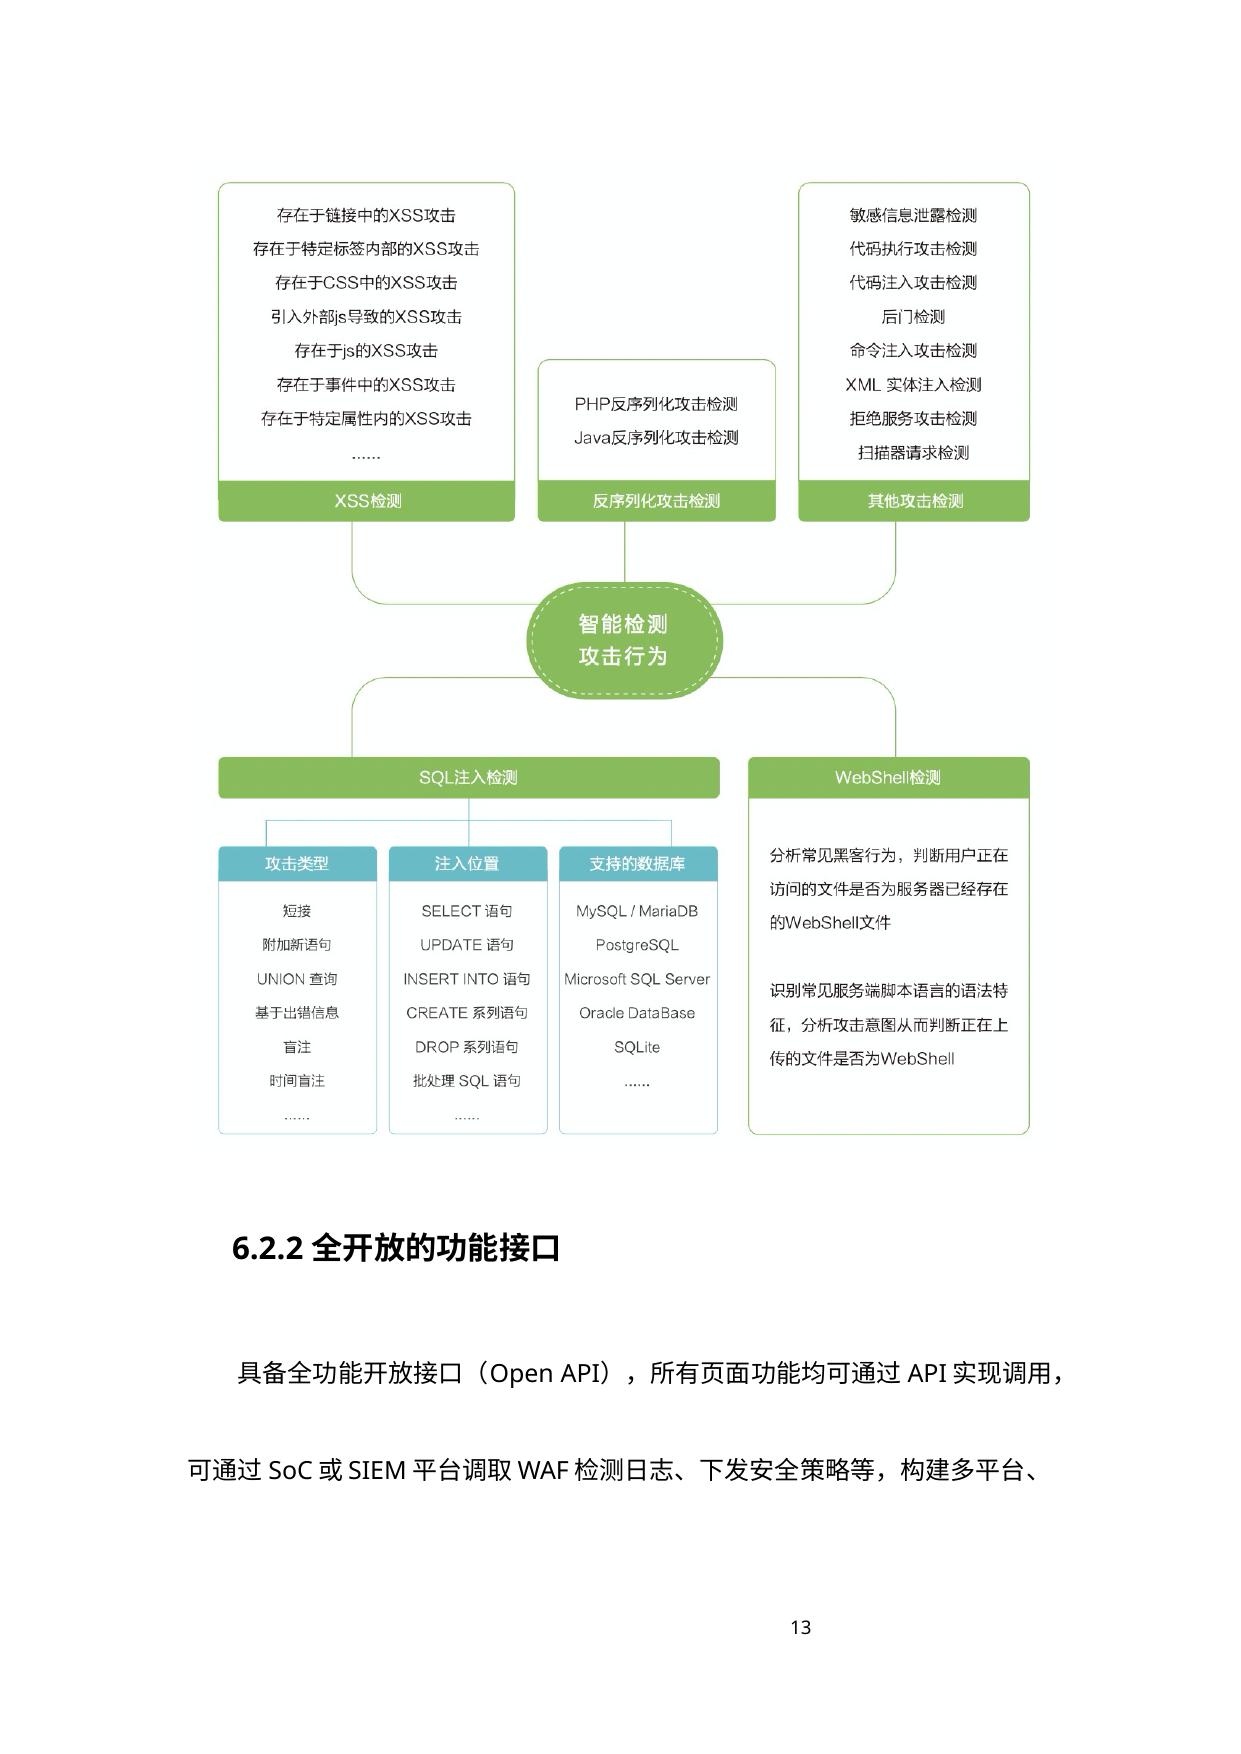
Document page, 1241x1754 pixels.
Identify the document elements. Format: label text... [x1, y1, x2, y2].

picture [187, 162, 1053, 1154]
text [187, 1339, 1053, 1501]
subtitle 全开放的功能接口 [232, 1213, 1053, 1278]
